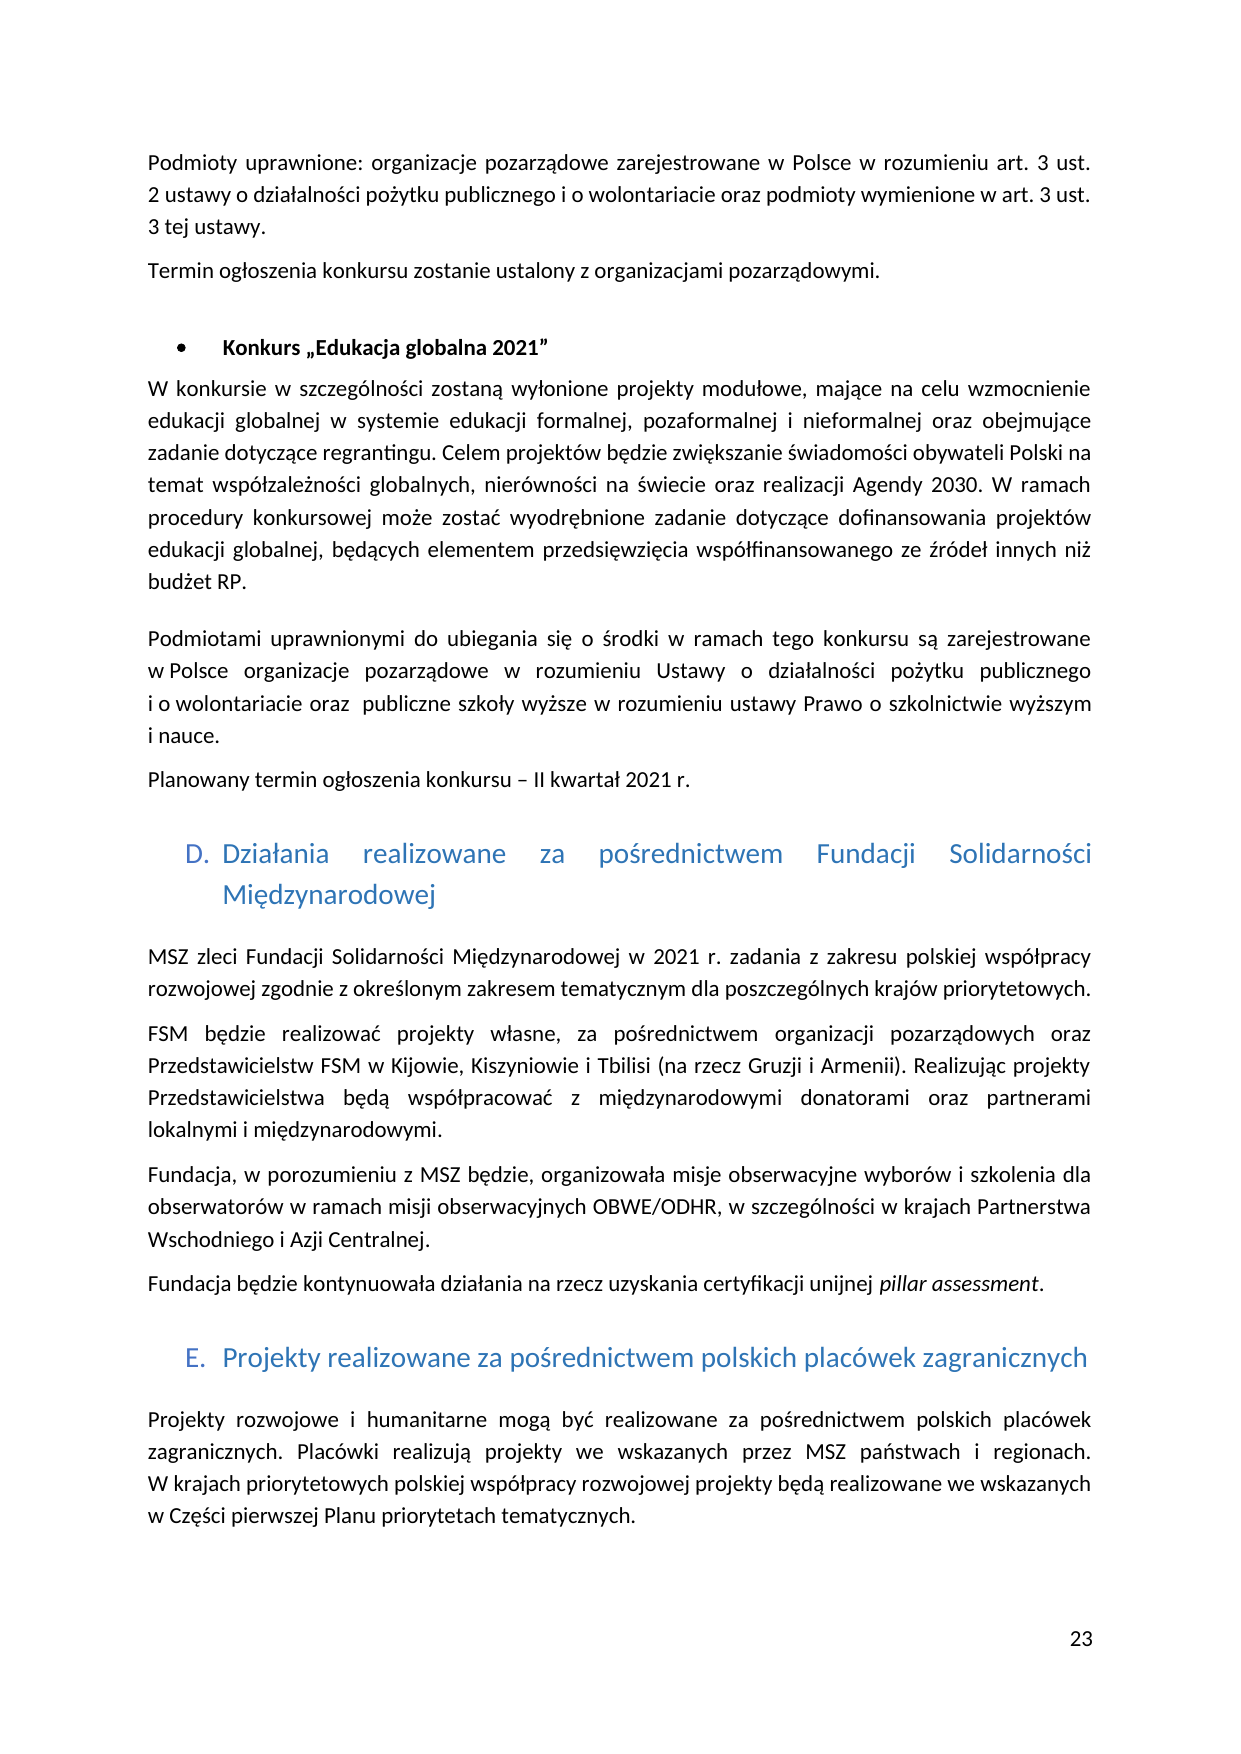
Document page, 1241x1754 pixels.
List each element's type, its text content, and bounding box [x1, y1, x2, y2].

text Fundacja, w porozumieniu z MSZ będzie, organizowała misje obserwacyjne wyborów i szkolenia dla obserwatorów w ramach misji obserwacyjnych OBWE/ODHR, w szczególności w krajach Partnerstwa Wschodniego i Azji Centralnej. [148, 1160, 1093, 1253]
text Termin ogłoszenia konkursu zostanie ustalony z organizacjami pozarządowymi. [148, 257, 1093, 285]
text W konkursie w szczególności zostaną wyłonione projekty modułowe, mające na celu wzmocnienie edukacji globalnej w systemie edukacji formalnej, pozaformalnej i nieformalnej oraz obejmujące zadanie dotyczące regrantingu. Celem projektów będzie zwiększanie świadomości obywateli Polski na temat współzależności globalnych, nierówności na świecie oraz realizacji Agendy 2030. W ramach procedury konkursowej może zostać wyodrębnione zadanie dotyczące dofinansowania projektów edukacji globalnej, będących elementem przedsięwzięcia współfinansowanego ze źródeł innych niż budżet RP. [148, 374, 1093, 595]
text Podmiotami uprawnionymi do ubiegania się o środki w ramach tego konkursu są zarejestrowane w Polsce organizacje pozarządowe w rozumieniu Ustawy o działalności pożytku publicznego i o wolontariacie oraz publiczne szkoły wyższe w rozumieniu ustawy Prawo o szkolnictwie wyższym i nauce. [148, 624, 1093, 749]
text Fundacja będzie kontynuowała działania na rzecz uzyskania certyfikacji unijnej pillar assessment. [148, 1269, 1093, 1297]
text Planowany termin ogłoszenia konkursu – II kwartał 2021 r. [148, 766, 1093, 794]
text MSZ zleci Fundacji Solidarności Międzynarodowej w 2021 r. zadania z zakresu polskiej współpracy rozwojowej zgodnie z określonym zakresem tematycznym dla poszczególnych krajów priorytetowych. [148, 942, 1093, 1002]
subtitle Projekty realizowane za pośrednictwem polskich placówek zagranicznych [185, 1339, 1093, 1375]
list Konkurs „Edukacja globalna 2021” [177, 333, 1093, 362]
text FSM będzie realizować projekty własne, za pośrednictwem organizacji pozarządowych oraz Przedstawicielstw FSM w Kijowie, Kiszyniowie i Tbilisi (na rzecz Gruzji i Armenii). Realizując projekty Przedstawicielstwa będą współpracować z międzynarodowymi donatorami oraz partnerami lokalnymi i międzynarodowymi. [148, 1019, 1093, 1144]
text Projekty rozwojowe i humanitarne mogą być realizowane za pośrednictwem polskich placówek zagranicznych. Placówki realizują projekty we wskazanych przez MSZ państwach i regionach. W krajach priorytetowych polskiej współpracy rozwojowej projekty będą realizowane we wskazanych w Części pierwszej Planu priorytetach tematycznych. [148, 1405, 1093, 1529]
subtitle Działania realizowane za pośrednictwem Fundacji Solidarności Międzynarodowej [185, 835, 1093, 912]
